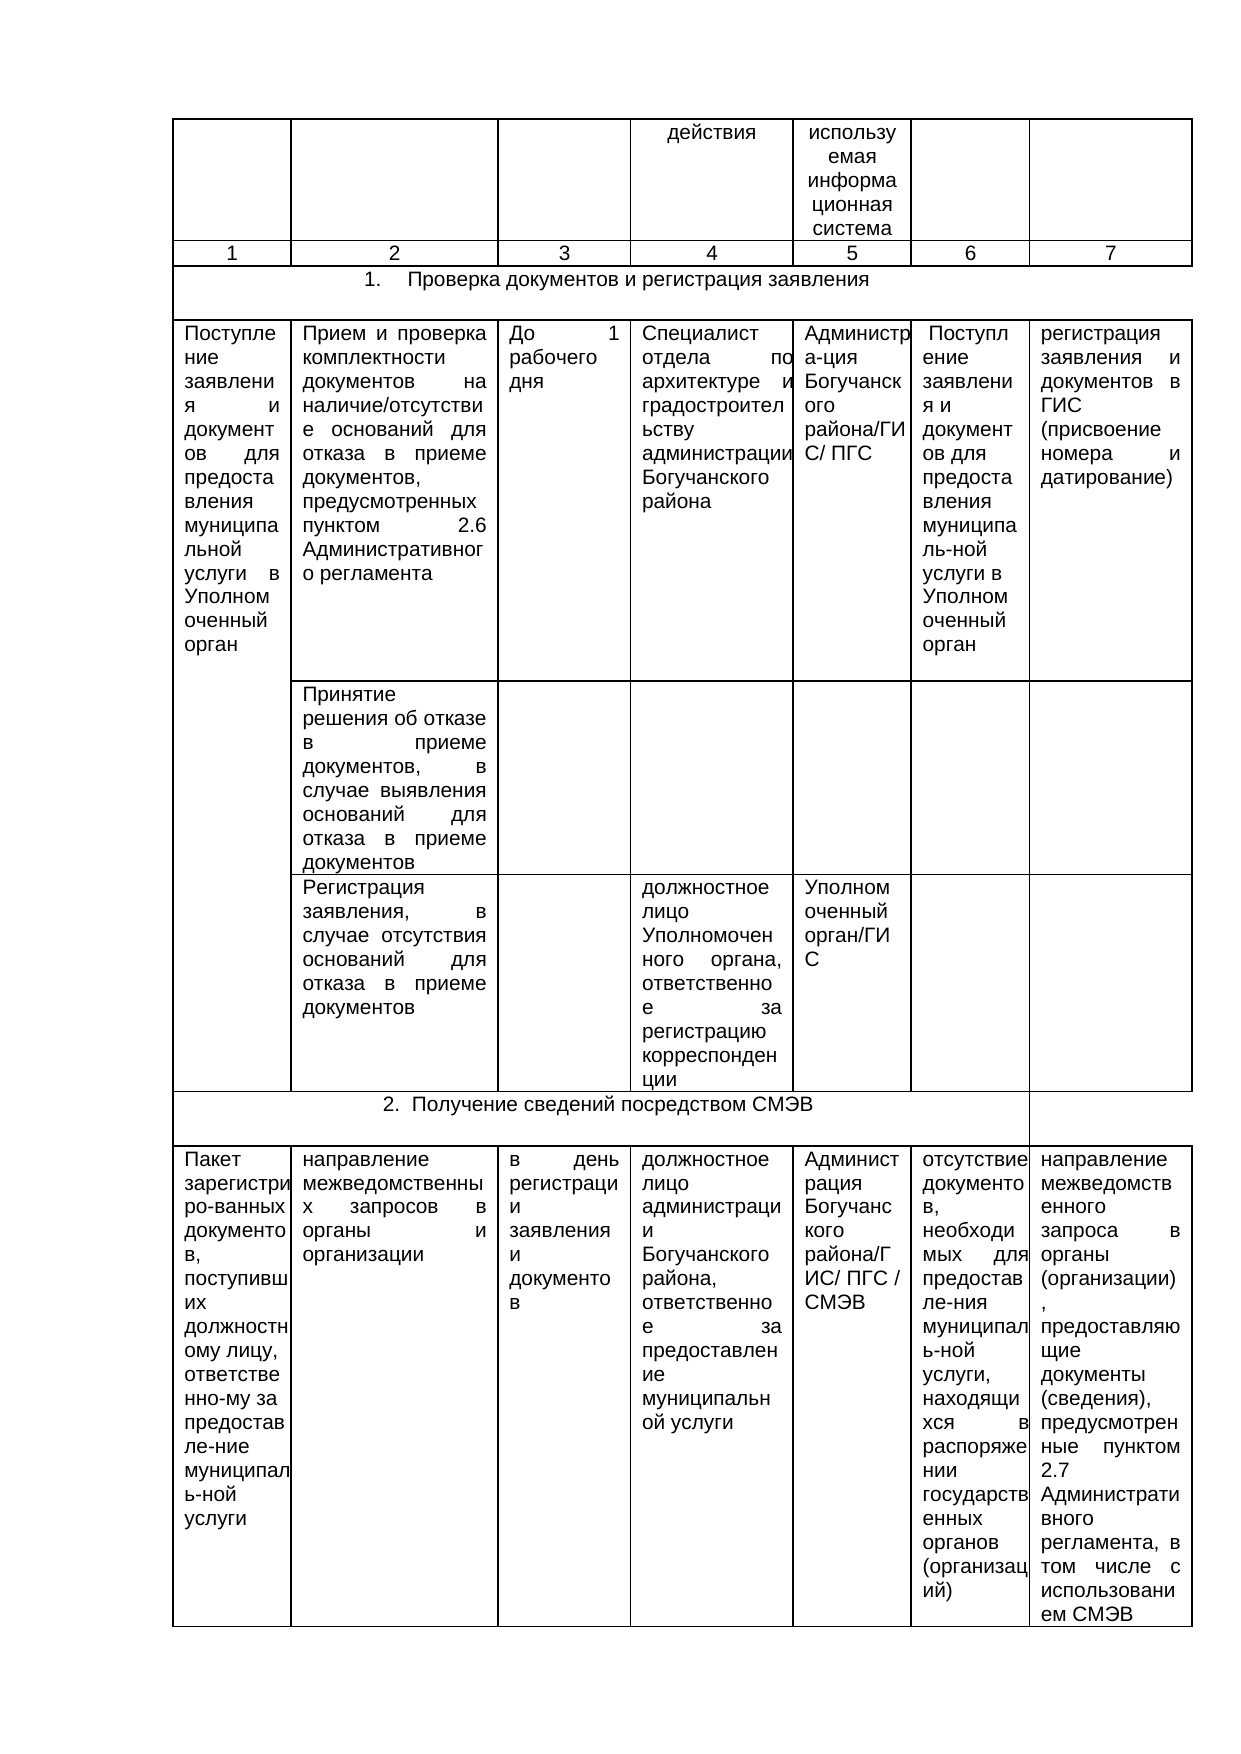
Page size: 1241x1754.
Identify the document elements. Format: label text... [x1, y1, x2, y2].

table_cell [1030, 682, 1191, 873]
table_cell Уполномоченный орган/ГИС [794, 875, 910, 1091]
table_cell 3 [499, 241, 630, 265]
table_cell в день регистрации заявления и документов [499, 1147, 630, 1626]
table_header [174, 120, 290, 239]
table_cell регистрация заявления и документов в ГИС (присвоение номера и датирование) [1030, 321, 1191, 680]
table_cell Специалист отдела по архитектуре и градостроительству администрации Богучанского района [631, 321, 792, 680]
table_cell [794, 682, 910, 873]
table_cell Администрация Богучанского района/ГИС/ ПГС / СМЭВ [794, 1147, 910, 1626]
table_cell [1030, 875, 1191, 1091]
table_cell 6 [912, 241, 1029, 265]
table_cell [912, 875, 1029, 1091]
table_cell 1 [174, 241, 290, 265]
table_cell Поступление заявления и документов для предоставления муниципальной услуги в Уполномоченный орган [174, 321, 290, 1091]
table_cell должностное лицо Уполномоченного органа, ответственное за регистрацию корреспонденции [631, 875, 792, 1091]
table_cell Поступление заявления и документов для предоставления муниципаль-ной услуги в Уполномоченный орган [912, 321, 1029, 680]
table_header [1030, 120, 1191, 239]
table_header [499, 120, 630, 239]
table_cell До 1 рабочего дня [499, 321, 630, 680]
table_cell направление межведомственного запроса в органы (организации), предоставляющие документы (сведения), предусмотренные пунктом 2.7 Административного регламента, в том числе с использованием СМЭВ [1030, 1147, 1191, 1626]
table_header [292, 120, 497, 239]
table_cell Администра-ция Богучанского района/ГИС/ ПГС [794, 321, 910, 680]
table_cell Принятие решения об отказе в приеме документов, в случае выявления оснований для отказа в приеме документов [292, 682, 497, 873]
table_cell [499, 875, 630, 1091]
table_cell [912, 682, 1029, 873]
table_cell 5 [794, 241, 910, 265]
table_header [794, 120, 910, 239]
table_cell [631, 1147, 792, 1626]
table_cell [631, 682, 792, 873]
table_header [631, 120, 792, 239]
table_cell Пакет зарегистриро-ванных документов, поступивших должностному лицу, ответственно-му за предоставле-ние муниципаль-ной услуги [174, 1147, 290, 1626]
table_cell 2. Получение сведений посредством СМЭВ [174, 1092, 1029, 1145]
table_cell 2 [292, 241, 497, 265]
table_cell Регистрация заявления, в случае отсутствия оснований для отказа в приеме документов [292, 875, 497, 1091]
table_cell [499, 682, 630, 873]
table_cell Прием и проверка комплектности документов на наличие/отсутствие оснований для отказа в приеме документов, предусмотренных пунктом 2.6 Административного регламента [292, 321, 497, 680]
table_cell 4 [631, 241, 792, 265]
table_cell Проверка документов и регистрация заявления [174, 267, 1029, 319]
table_cell направление межведомственных запросов в органы и организации [292, 1147, 497, 1626]
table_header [912, 120, 1029, 239]
table_cell 7 [1030, 241, 1191, 265]
table_cell отсутствие документов, необходимых для предоставле-ния муниципаль-ной услуги, находящихся в распоряжении государственных органов (организаций) [912, 1147, 1029, 1626]
